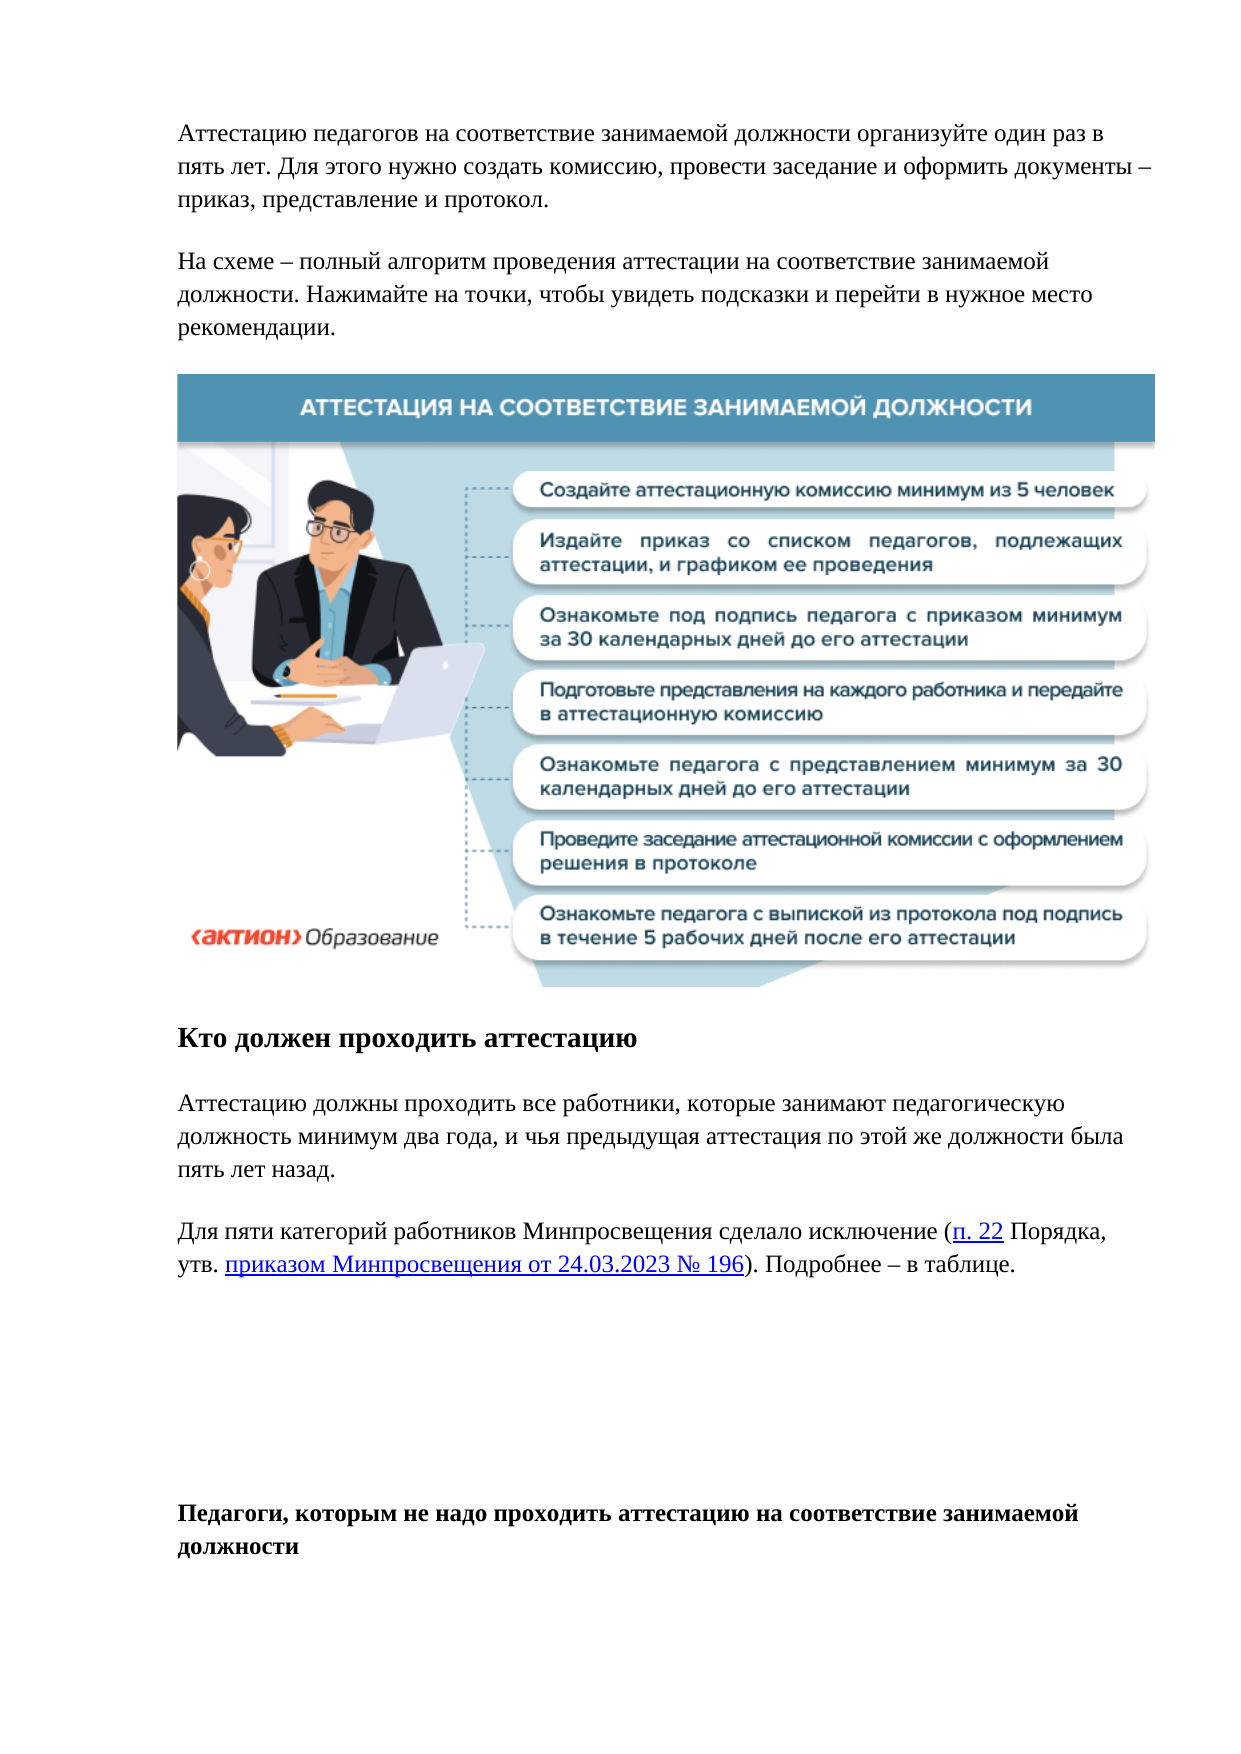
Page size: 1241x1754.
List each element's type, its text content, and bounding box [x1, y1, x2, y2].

subtitle Кто должен проходить аттестацию [177, 1021, 1152, 1054]
text Аттестацию педагогов на соответствие занимаемой должности организуйте один раз в пять лет. Для этого нужно создать комиссию, провести заседание и оформить документы – приказ, представление и протокол. [177, 118, 1152, 213]
text Педагоги, которым не надо проходить аттестацию на соответствие занимаемой должности [177, 1498, 1152, 1560]
text Аттестацию должны проходить все работники, которые занимают педагогическую должность минимум два года, и чья предыдущая аттестация по этой же должности была пять лет назад. [177, 1088, 1152, 1183]
picture [177, 374, 1155, 987]
text На схеме – полный алгоритм проведения аттестации на соответствие занимаемой должности. Нажимайте на точки, чтобы увидеть подсказки и перейти в нужное место рекомендации. [177, 246, 1152, 341]
text Для пяти категорий работников Минпросвещения сделало исключение (п. 22 Порядка, утв. приказом Минпросвещения от 24.03.2023 № 196). Подробнее – в таблице.2 [177, 1216, 1152, 1278]
